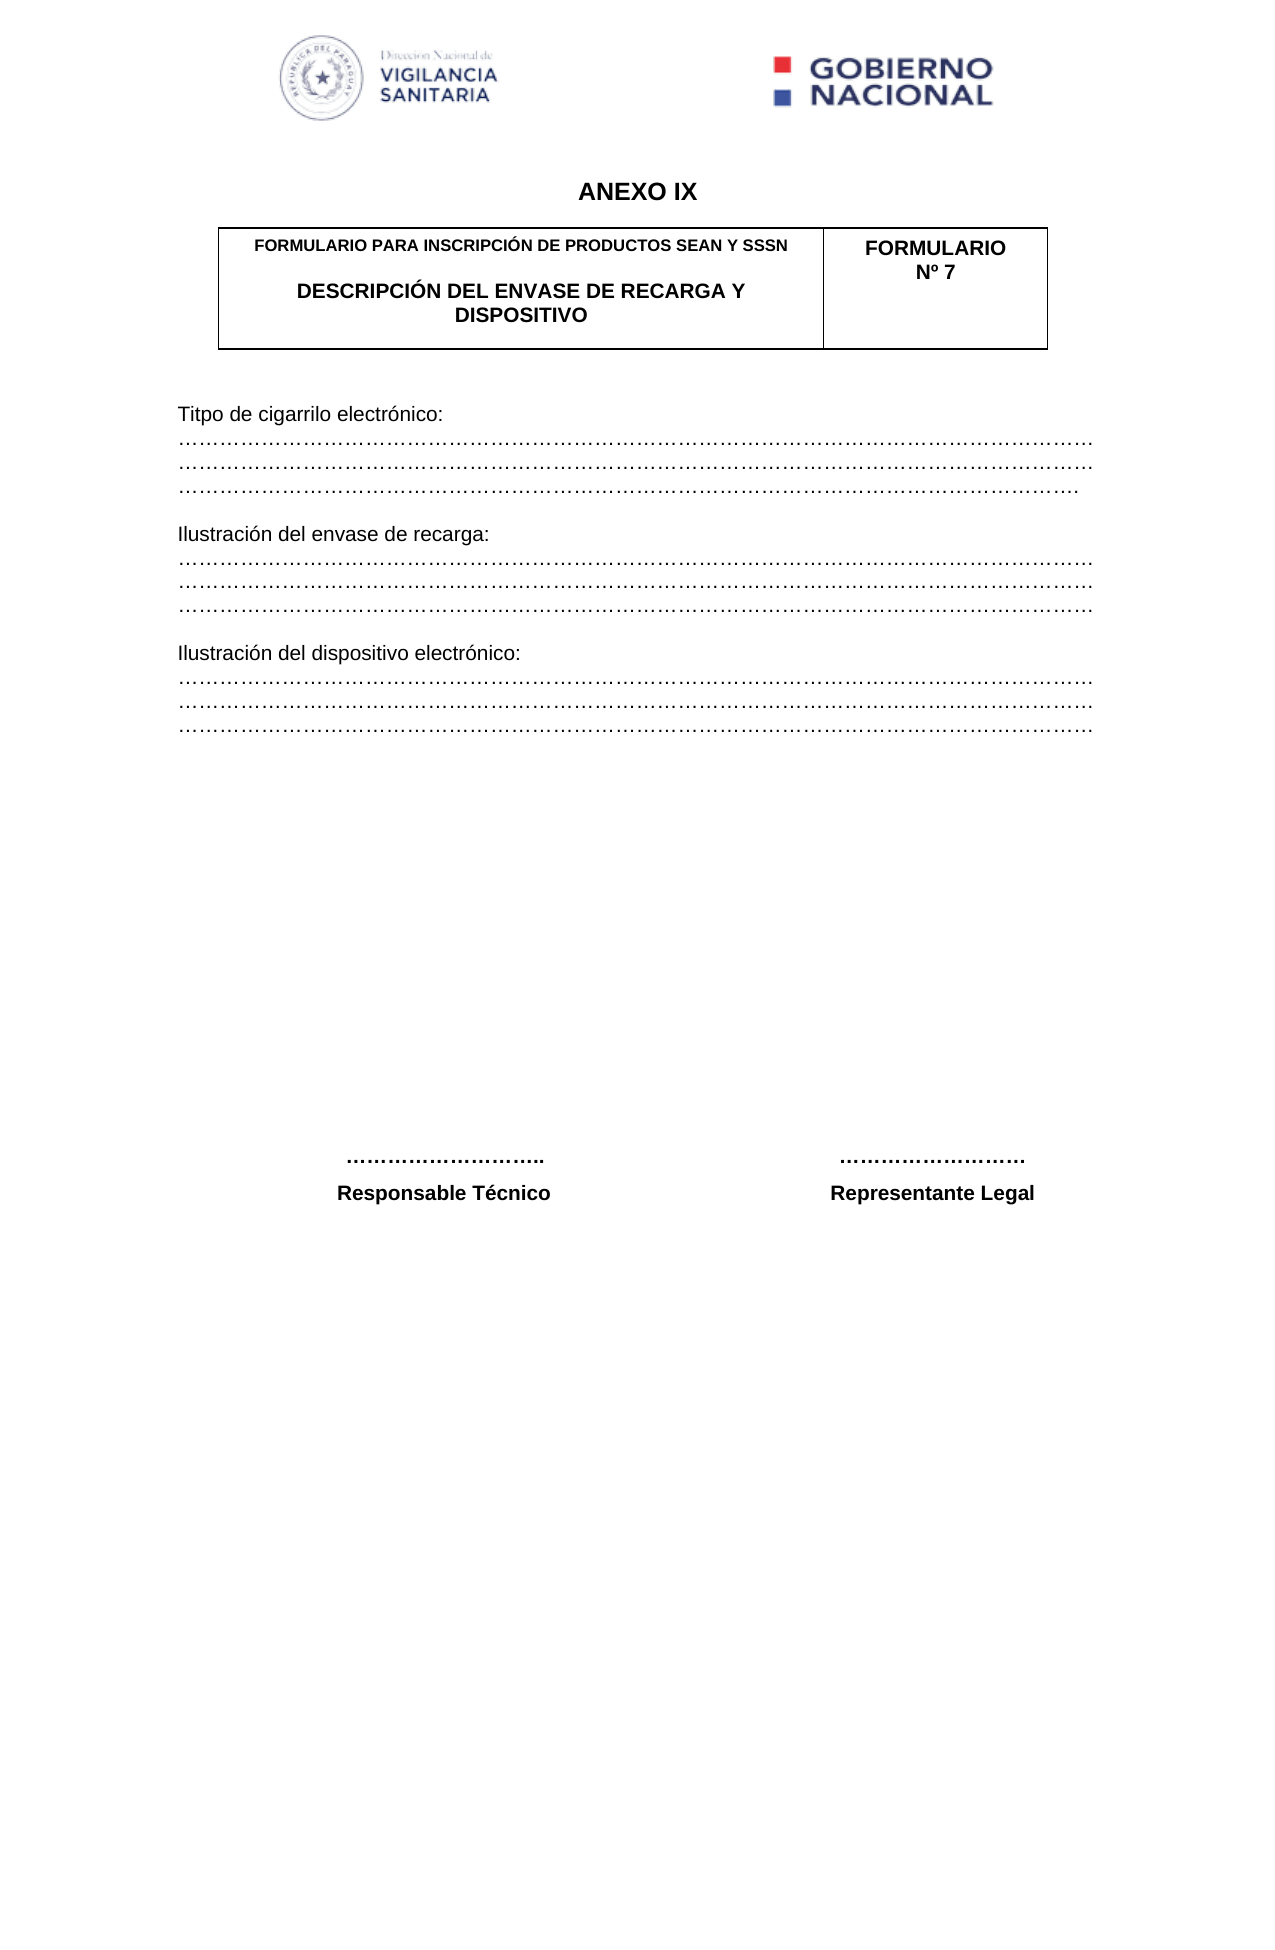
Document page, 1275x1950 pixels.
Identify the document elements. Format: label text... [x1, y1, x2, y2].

text Responsable Técnico Representante Legal [274, 1180, 1098, 1204]
text ……………………….. ……………………… [274, 1144, 1098, 1168]
picture [270, 25, 1005, 126]
text ANEXO IX [177, 176, 1098, 205]
text Ilustración del dispositivo electrónico: ……………………………………………………………………………………………………………………………………………………………………………………………………………………………………………………………………………………………………………………………………………………………… [177, 641, 1098, 737]
text Ilustración del envase de recarga: ……………………………………………………………………………………………………………………………………………………………………………………………………………………………………………………………………………………………………………………………………………………………… [177, 521, 1098, 617]
text Titpo de cigarrilo electrónico: ……………………………………………………………………………………………………………………………………………………………………………………………………………………………………………………………………………………………………………………………………………………………. [177, 402, 1098, 497]
